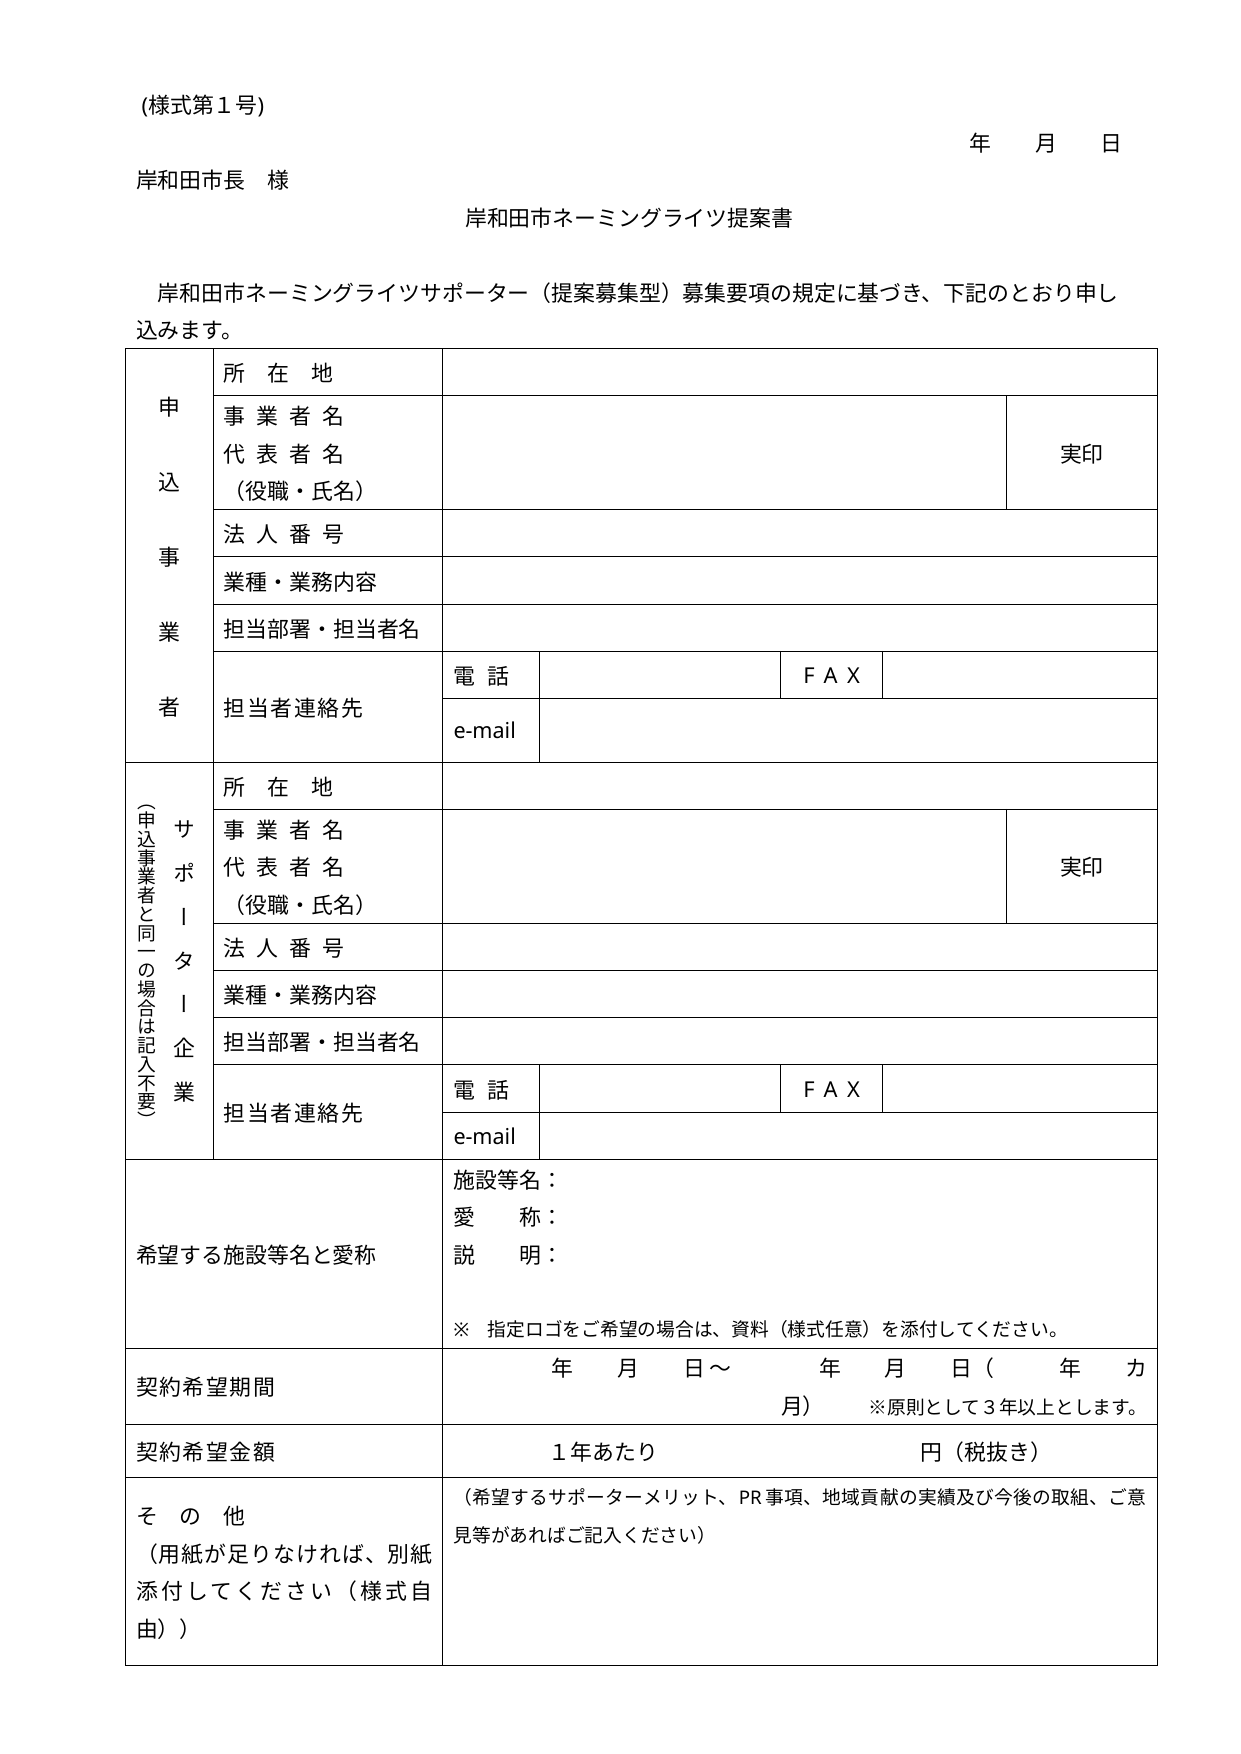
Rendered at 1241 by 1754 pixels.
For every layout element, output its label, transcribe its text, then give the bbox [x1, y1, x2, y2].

table_cell サ ポ ー タ ー 企 業 （申込事業者と同一の場合は記入不要） [126, 763, 213, 1159]
table_cell 担当者連絡先 [214, 652, 442, 762]
table_cell [443, 924, 1157, 970]
table_cell その他 （用紙が足りなければ、別紙添付してください（様式自由）） [126, 1478, 442, 1665]
table_cell FAX [781, 652, 882, 698]
table_cell 実印 [1007, 810, 1157, 922]
table_cell 業種・業務内容 [214, 971, 442, 1017]
table_cell [443, 396, 1006, 509]
text 岸和田市ネーミングライツ提案書 [136, 198, 1122, 236]
table_cell [443, 605, 1157, 651]
table_cell 電話 [443, 1065, 539, 1112]
table_cell [540, 699, 1157, 762]
table_cell 業種・業務内容 [214, 557, 442, 603]
table_header 所在地 [214, 349, 442, 395]
table_cell １年あたり 円（税抜き） [443, 1425, 1157, 1477]
table_cell 年 月 日 ～ 年 月 日（ 年 カ月） ※原則として３年以上とします。 [443, 1349, 1157, 1423]
table_cell 施設等名： 愛 称： 説 明： ※ 指定ロゴをご希望の場合は、資料（様式任意）を添付してください。 [443, 1160, 1157, 1347]
table_header 申 込 事 業 者 [126, 349, 213, 762]
table_cell 事業者名 代表者名 （役職・氏名） [214, 810, 442, 922]
table_cell [540, 1113, 1157, 1159]
text 岸和田市ネーミングライツサポーター（提案募集型）募集要項の規定に基づき、下記のとおり申し込みます。 [136, 273, 1122, 348]
table_cell （希望するサポーターメリット、PR事項、地域貢献の実績及び今後の取組、ご意見等があればご記入ください） [443, 1478, 1157, 1665]
table_cell [443, 810, 1006, 922]
table_cell [443, 763, 1157, 809]
table_cell 担当部署・担当者名 [214, 605, 442, 651]
table_cell 担当部署・担当者名 [214, 1018, 442, 1064]
table_cell [540, 652, 780, 698]
table_cell 法人番号 [214, 510, 442, 556]
table_cell [443, 510, 1157, 556]
text (様式第１号) [136, 86, 1122, 123]
table_cell FAX [781, 1065, 882, 1112]
table_cell [883, 1065, 1157, 1112]
table_cell [443, 971, 1157, 1017]
table_cell 所在地 [214, 763, 442, 809]
table_cell 電話 [443, 652, 539, 698]
table_cell e-mail [443, 1113, 539, 1159]
table_cell [443, 557, 1157, 603]
table_cell [443, 1018, 1157, 1064]
table_cell 契約希望期間 [126, 1349, 442, 1423]
table_cell e-mail [443, 699, 539, 762]
table_cell 希望する施設等名と愛称 [126, 1160, 442, 1347]
table_cell [540, 1065, 780, 1112]
table_cell 法人番号 [214, 924, 442, 970]
table_header [443, 349, 1157, 395]
table_cell 担当者連絡先 [214, 1065, 442, 1159]
table_cell [883, 652, 1157, 698]
text 年 月 日 [136, 123, 1122, 161]
text 岸和田市長 様 [136, 161, 1122, 198]
table_cell 契約希望金額 [126, 1425, 442, 1477]
table_cell 事業者名 代表者名 （役職・氏名） [214, 396, 442, 509]
table_cell 実印 [1007, 396, 1157, 509]
